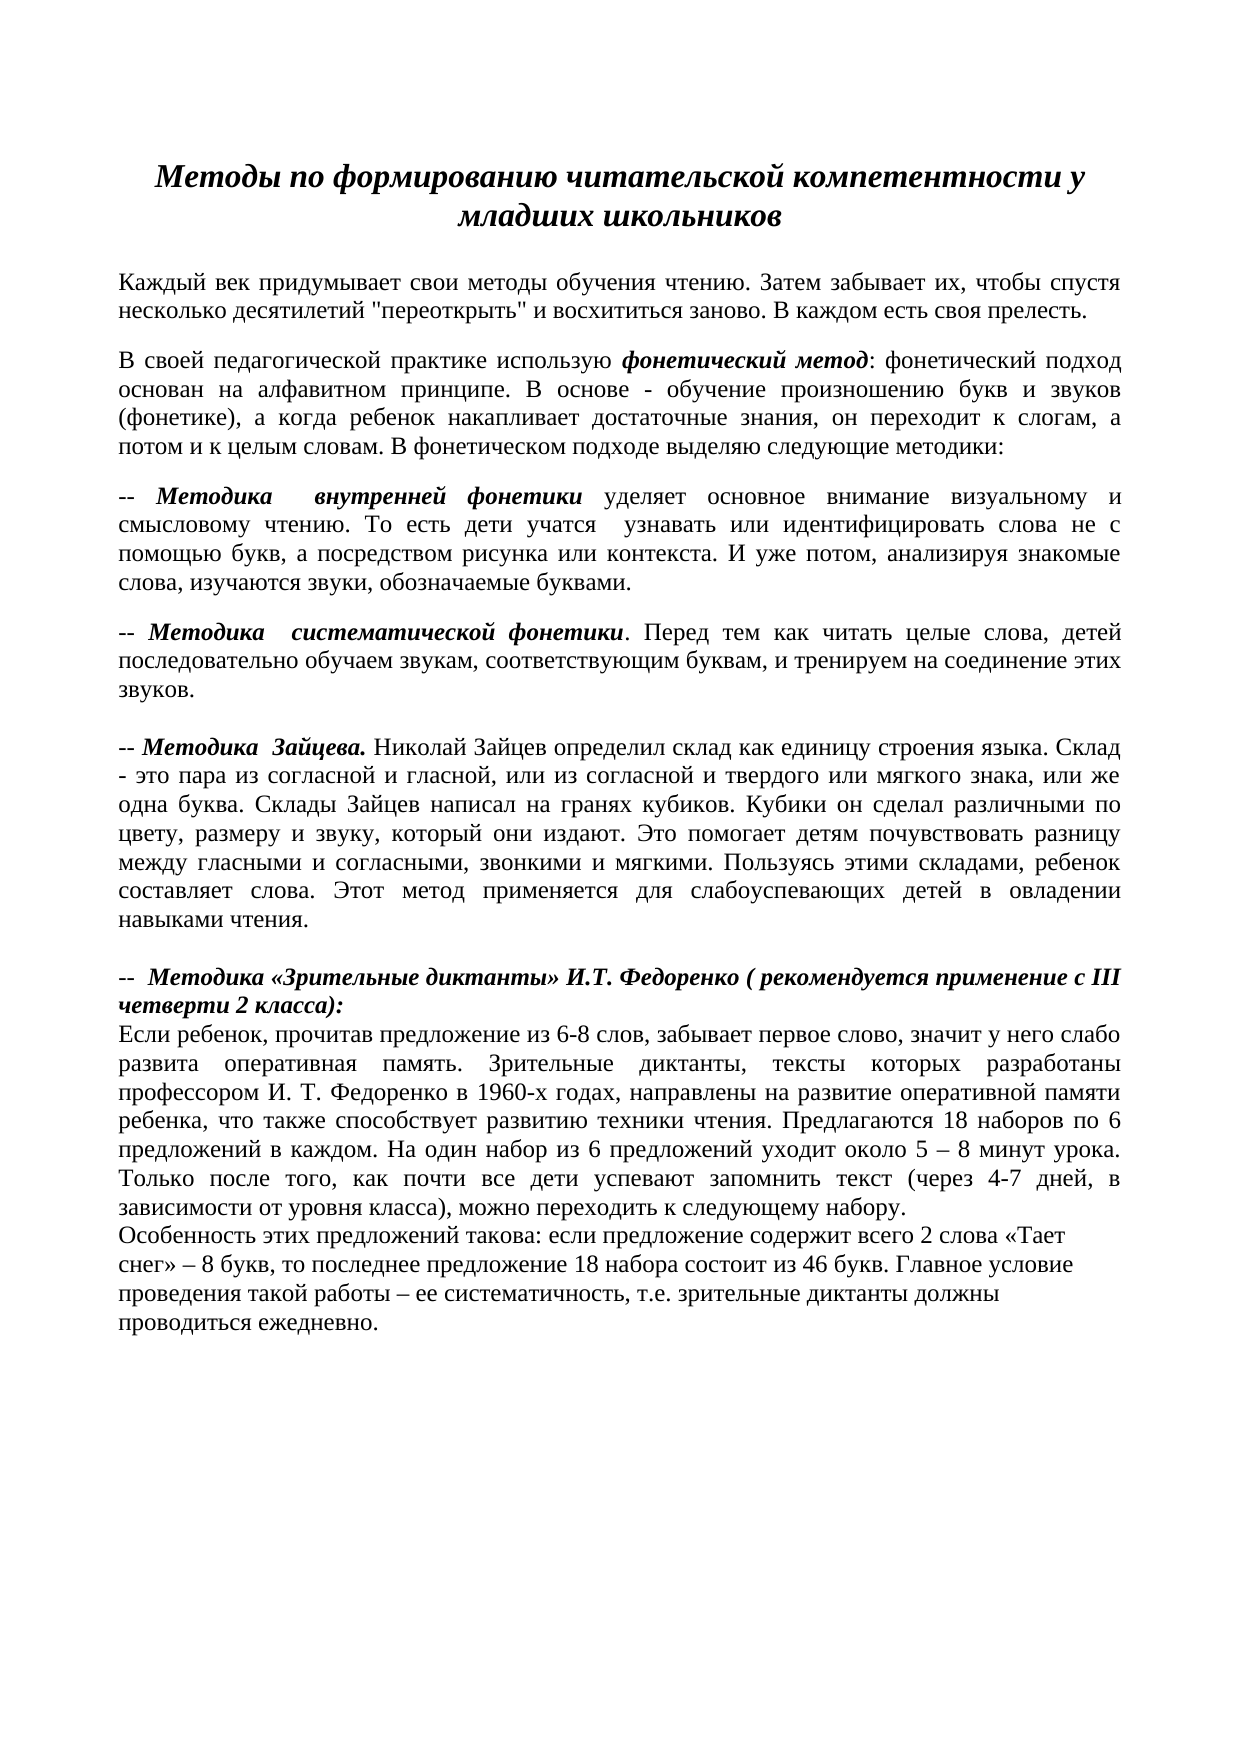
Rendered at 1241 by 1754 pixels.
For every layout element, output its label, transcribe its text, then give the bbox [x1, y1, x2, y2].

text -- Методика систематической фонетики. Перед тем как читать целые слова, детей последовательно обучаем звукам, соответствующим буквам, и тренируем на соединение этих звуков. [118, 617, 1122, 703]
text Методы по формированию читательской компетентности у младших школьников [118, 156, 1122, 233]
text В своей педагогической практике использую фонетический метод: фонетический подход основан на алфавитном принципе. В основе - обучение произношению букв и звуков (фонетике), а когда ребенок накапливает достаточные знания, он переходит к слогам, а потом и к целым словам. В фонетическом подходе выделяю следующие методики: [118, 345, 1122, 460]
text Каждый век придумывает свои методы обучения чтению. Затем забывает их, чтобы спустя несколько десятилетий "переоткрыть" и восхититься заново. В каждом есть своя прелесть. [118, 267, 1122, 324]
text Особенность этих предложений такова: если предложение содержит всего 2 слова «Тает снег» – 8 букв, то последнее предложение 18 набора состоит из 46 букв. Главное условие проведения такой работы – ее систематичность, т.е. зрительные диктанты должны проводиться ежедневно. [118, 1220, 1122, 1335]
text Если ребенок, прочитав предложение из 6-8 слов, забывает первое слово, значит у него слабо развита оперативная память. Зрительные диктанты, тексты которых разработаны профессором И. Т. Федоренко в 1960-х годах, направлены на развитие оперативной памяти ребенка, что также способствует развитию техники чтения. Предлагаются 18 наборов по 6 предложений в каждом. На один набор из 6 предложений уходит около 5 – 8 минут урока. Только после того, как почти все дети успевают запомнить текст (через 4-7 дней, в зависимости от уровня класса), можно переходить к следующему набору. [118, 1019, 1122, 1220]
text -- Методика «Зрительные диктанты» И.Т. Федоренко ( рекомендуется применение с III четверти 2 класса): [118, 962, 1122, 1019]
text -- Методика Зайцева. Николай Зайцев определил склад как единицу строения языка. Склад - это пара из согласной и гласной, или из согласной и твердого или мягкого знака, или же одна буква. Склады Зайцев написал на гранях кубиков. Кубики он сделал различными по цвету, размеру и звуку, который они издают. Это помогает детям почувствовать разницу между гласными и согласными, звонкими и мягкими. Пользуясь этими складами, ребенок составляет слова. Этот метод применяется для слабоуспевающих детей в овладении навыками чтения. [118, 732, 1122, 933]
text -- Методика внутренней фонетики уделяет основное внимание визуальному и смысловому чтению. То есть дети учатся узнавать или идентифицировать слова не с помощью букв, а посредством рисунка или контекста. И уже потом, анализируя знакомые слова, изучаются звуки, обозначаемые буквами. [118, 481, 1122, 596]
